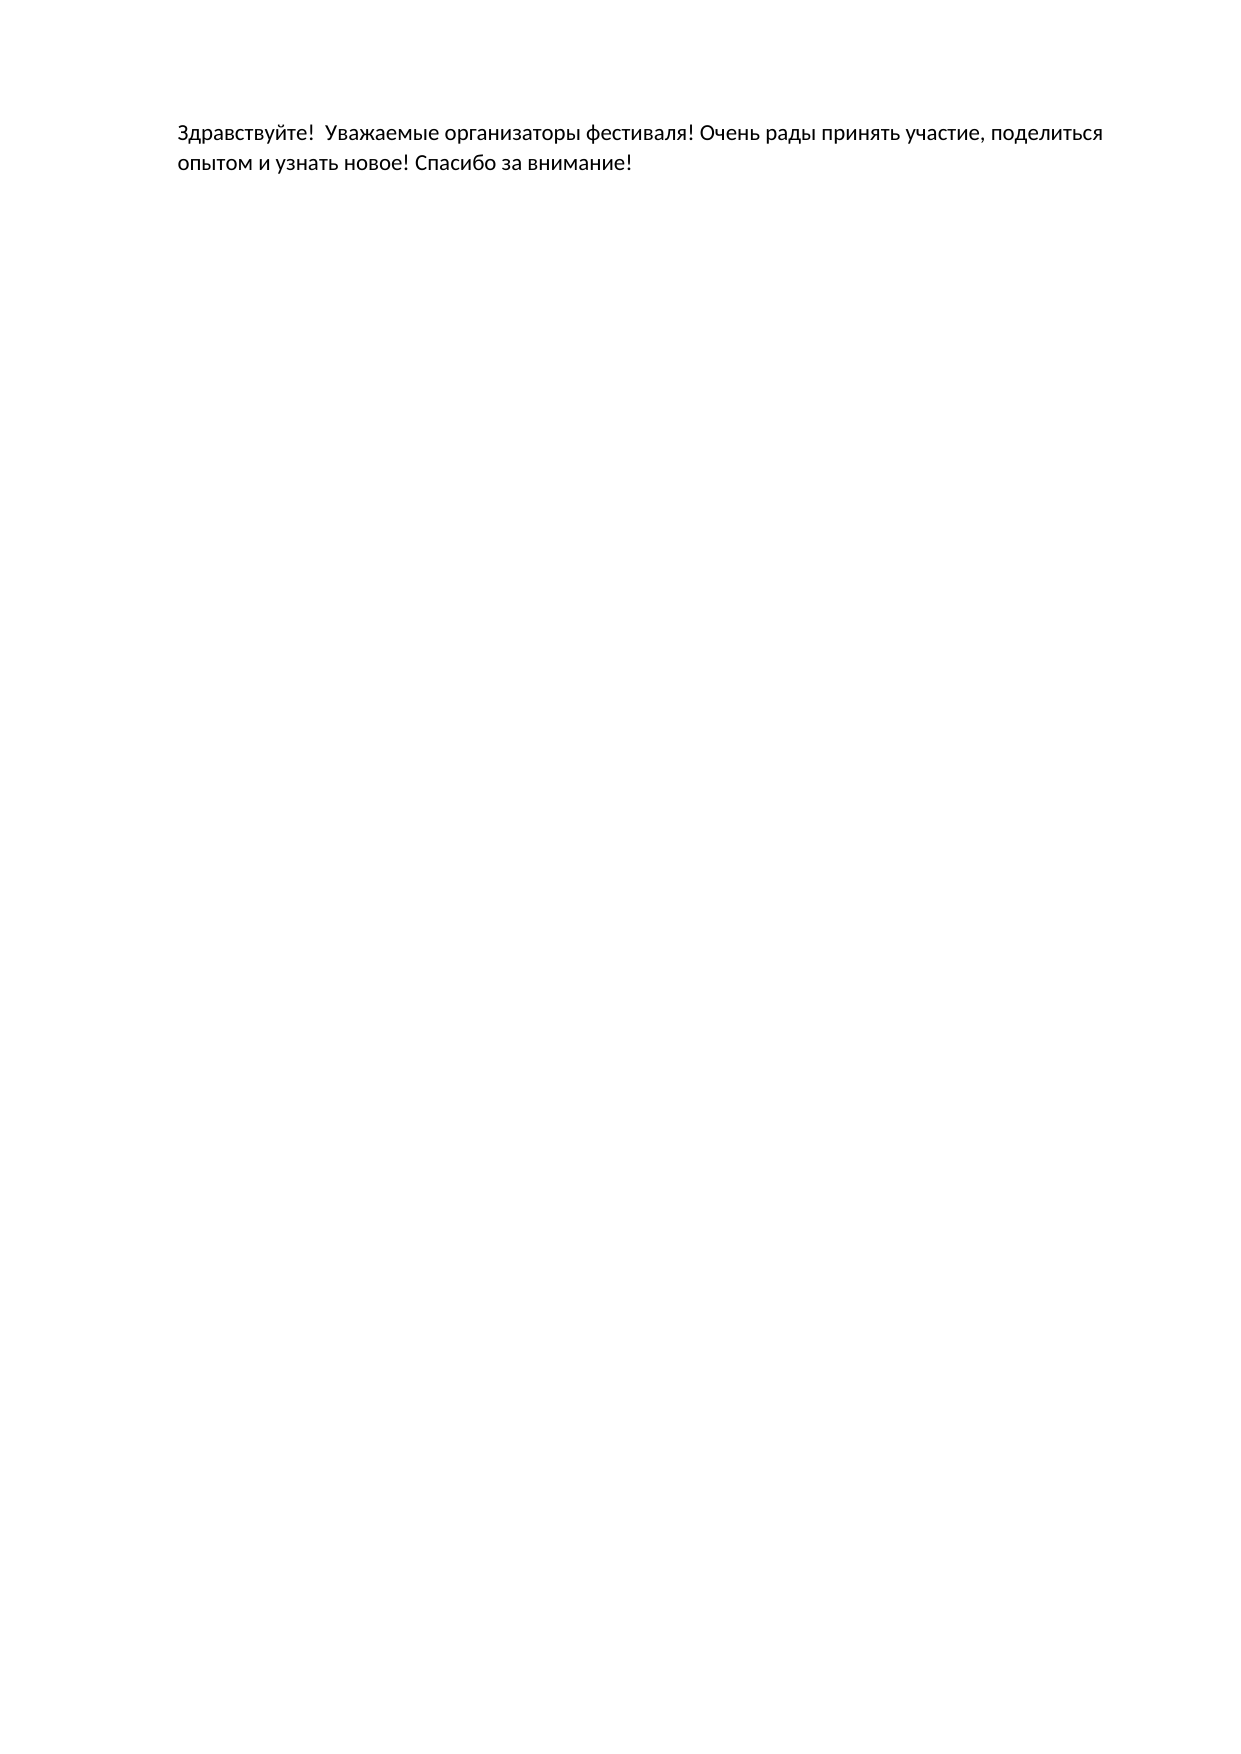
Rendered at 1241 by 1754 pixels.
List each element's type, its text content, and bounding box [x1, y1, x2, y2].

text Здравствуйте! Уважаемые организаторы фестиваля! Очень рады принять участие, поделиться опытом и узнать новое! Спасибо за внимание! [177, 118, 1152, 176]
